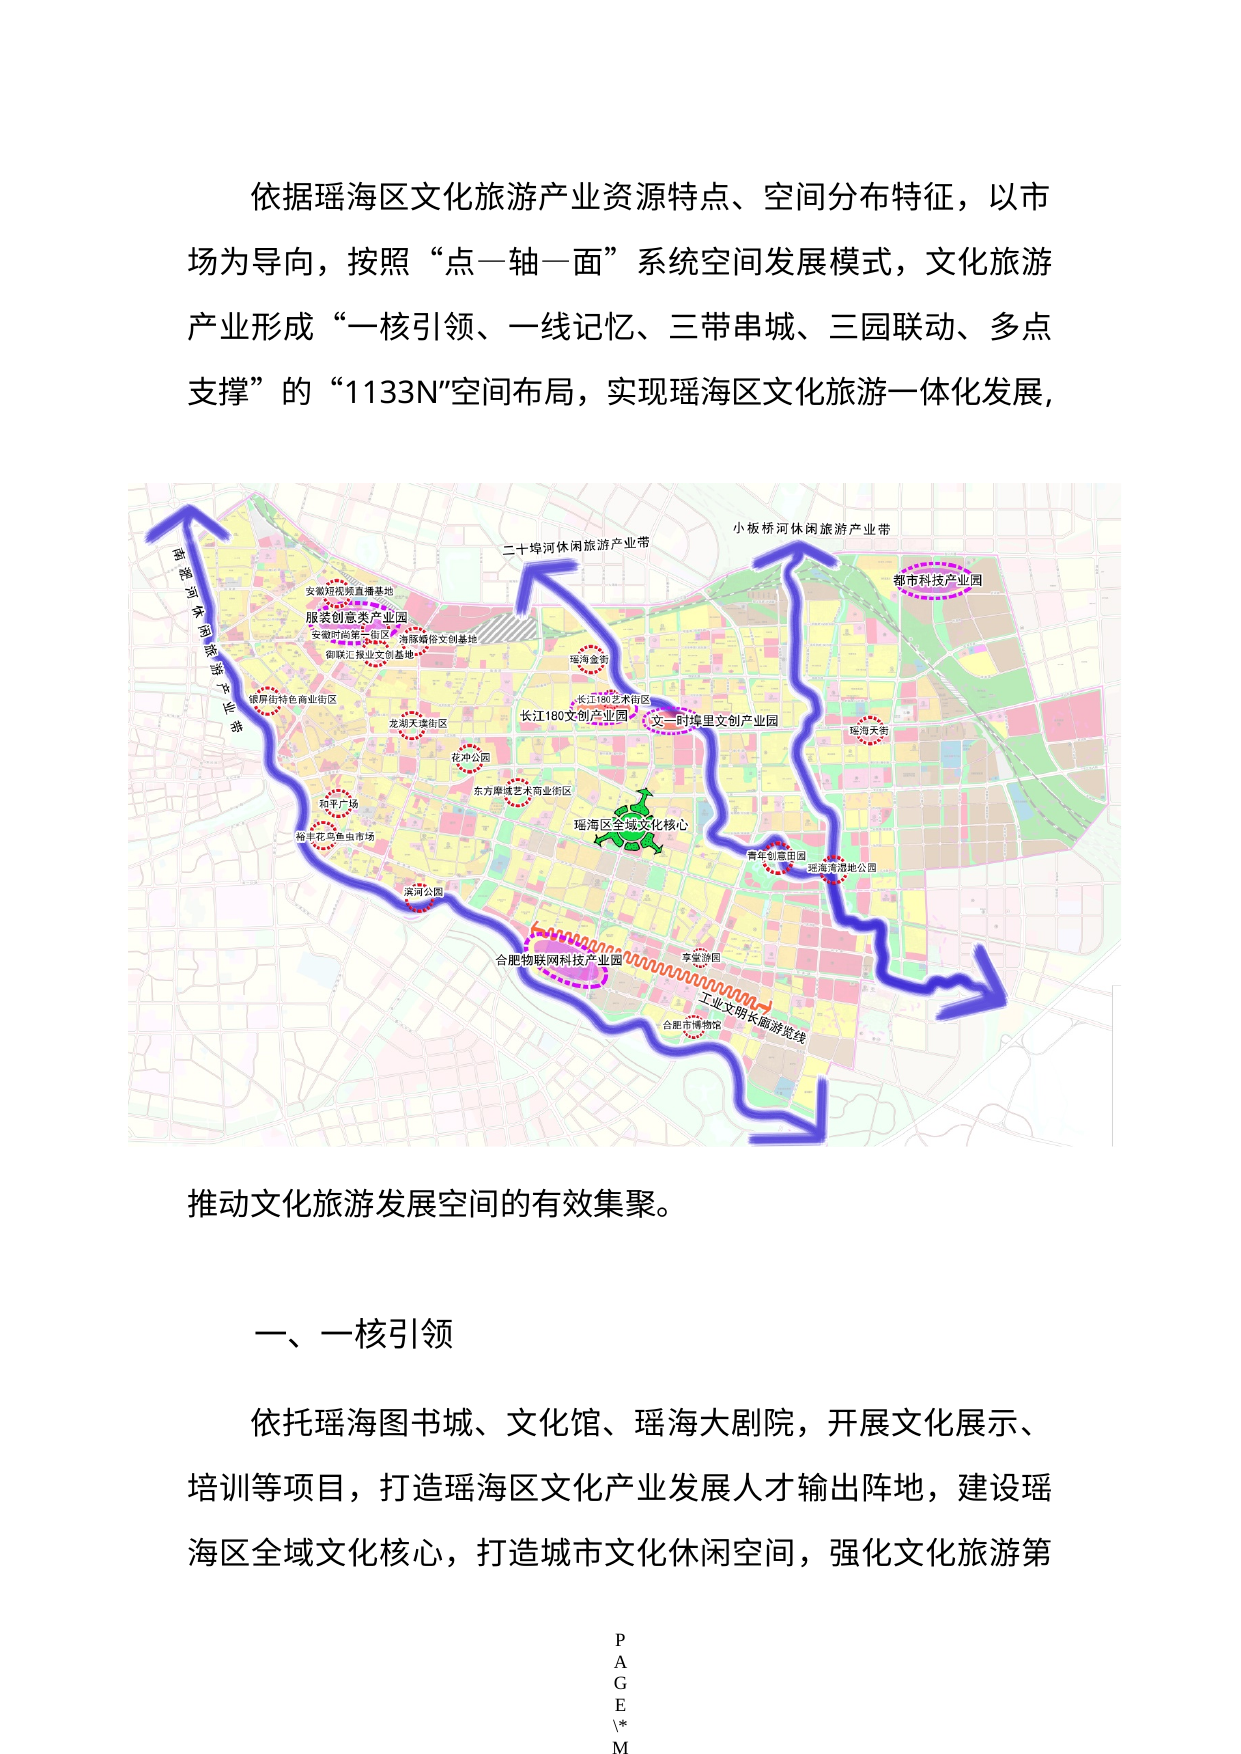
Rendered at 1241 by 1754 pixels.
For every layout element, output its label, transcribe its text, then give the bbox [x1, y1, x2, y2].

text 一、一核引领 [187, 1299, 1053, 1364]
text 依据瑶海区文化旅游产业资源特点、空间分布特征，以市场为导向，按照“点—轴—面”系统空间发展模式，文化旅游产业形成“一核引领、一线记忆、三带串城、三园联动、多点支撑”的“1133N”空间布局，实现瑶海区文化旅游一体化发展,推动文化旅游发展空间的有效集聚。 [187, 1147, 1053, 1234]
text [187, 1388, 1053, 1583]
picture [128, 483, 1122, 1147]
text 依据瑶海区文化旅游产业资源特点、空间分布特征，以市场为导向，按照“点—轴—面”系统空间发展模式，文化旅游产业形成“一核引领、一线记忆、三带串城、三园联动、多点支撑”的“1133N”空间布局，实现瑶海区文化旅游一体化发展,推动文化旅游发展空间的有效集聚。 [187, 162, 1053, 483]
